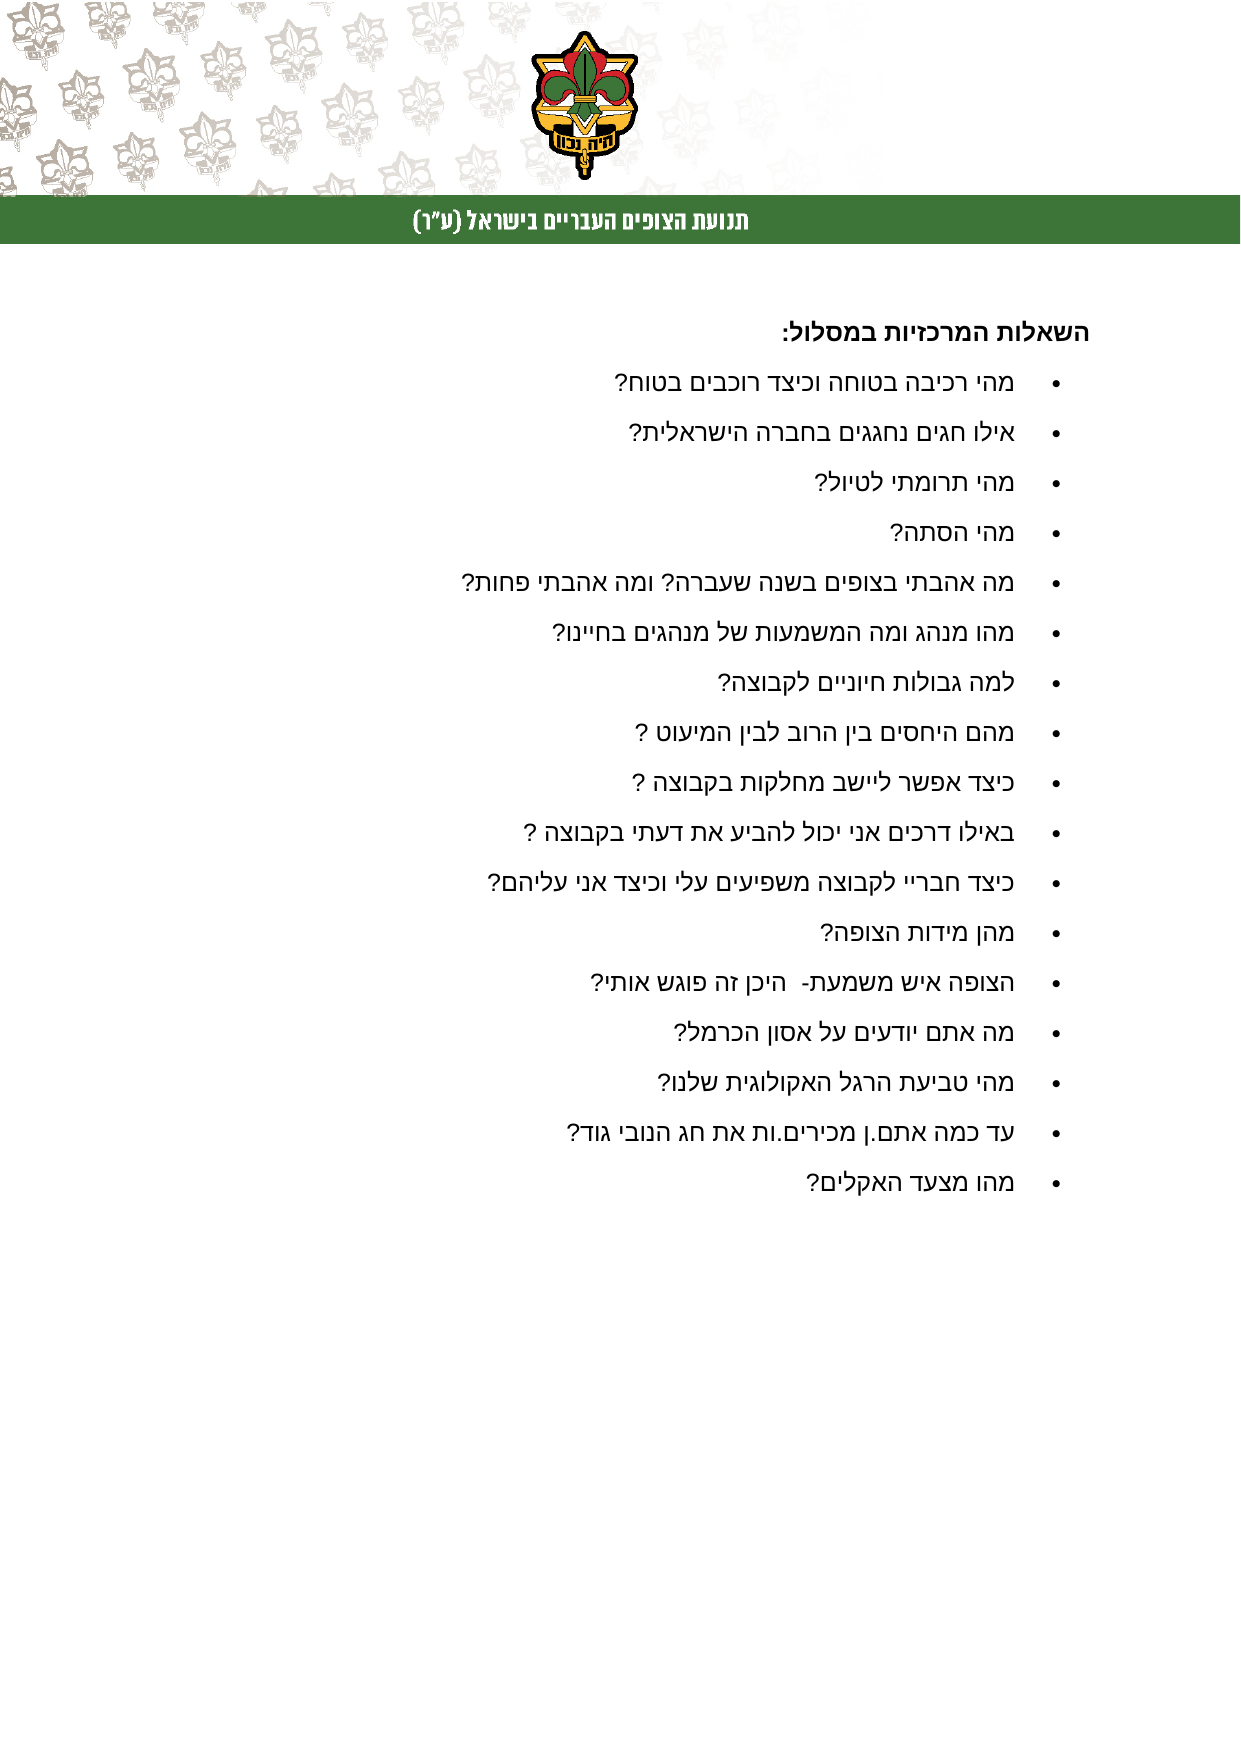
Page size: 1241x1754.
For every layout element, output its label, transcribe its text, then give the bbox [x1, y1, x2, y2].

list עד כמה אתם.ן מכירים.ות את חג הנובי גוד? [150, 1118, 1053, 1147]
list מהם היחסים בין הרוב לבין המיעוט ? [150, 718, 1053, 747]
picture [0, 2, 1241, 249]
list מהי הסתה? [150, 518, 1053, 547]
list מהי תרומתי לטיול? [150, 468, 1053, 497]
list מהו מצעד האקלים? [150, 1168, 1053, 1197]
list הצופה איש משמעת- היכן זה פוגש אותי? [150, 968, 1053, 997]
list כיצד חבריי לקבוצה משפיעים עלי וכיצד אני עליהם? [150, 868, 1053, 897]
list מה אתם יודעים על אסון הכרמל? [150, 1018, 1053, 1047]
list מהן מידות הצופה? [150, 918, 1053, 947]
list אילו חגים נחגגים בחברה הישראלית? [150, 418, 1053, 447]
list מה אהבתי בצופים בשנה שעברה? ומה אהבתי פחות? [150, 568, 1053, 597]
list מהי רכיבה בטוחה וכיצד רוכבים בטוח? [150, 368, 1053, 397]
list מהו מנהג ומה המשמעות של מנהגים בחיינו? [150, 618, 1053, 647]
list כיצד אפשר ליישב מחלקות בקבוצה ? [150, 768, 1053, 797]
text השאלות המרכזיות במסלול: [150, 318, 1090, 347]
list מהי טביעת הרגל האקולוגית שלנו? [150, 1068, 1053, 1097]
list למה גבולות חיוניים לקבוצה? [150, 668, 1053, 697]
list באילו דרכים אני יכול להביע את דעתי בקבוצה ? [150, 818, 1053, 847]
